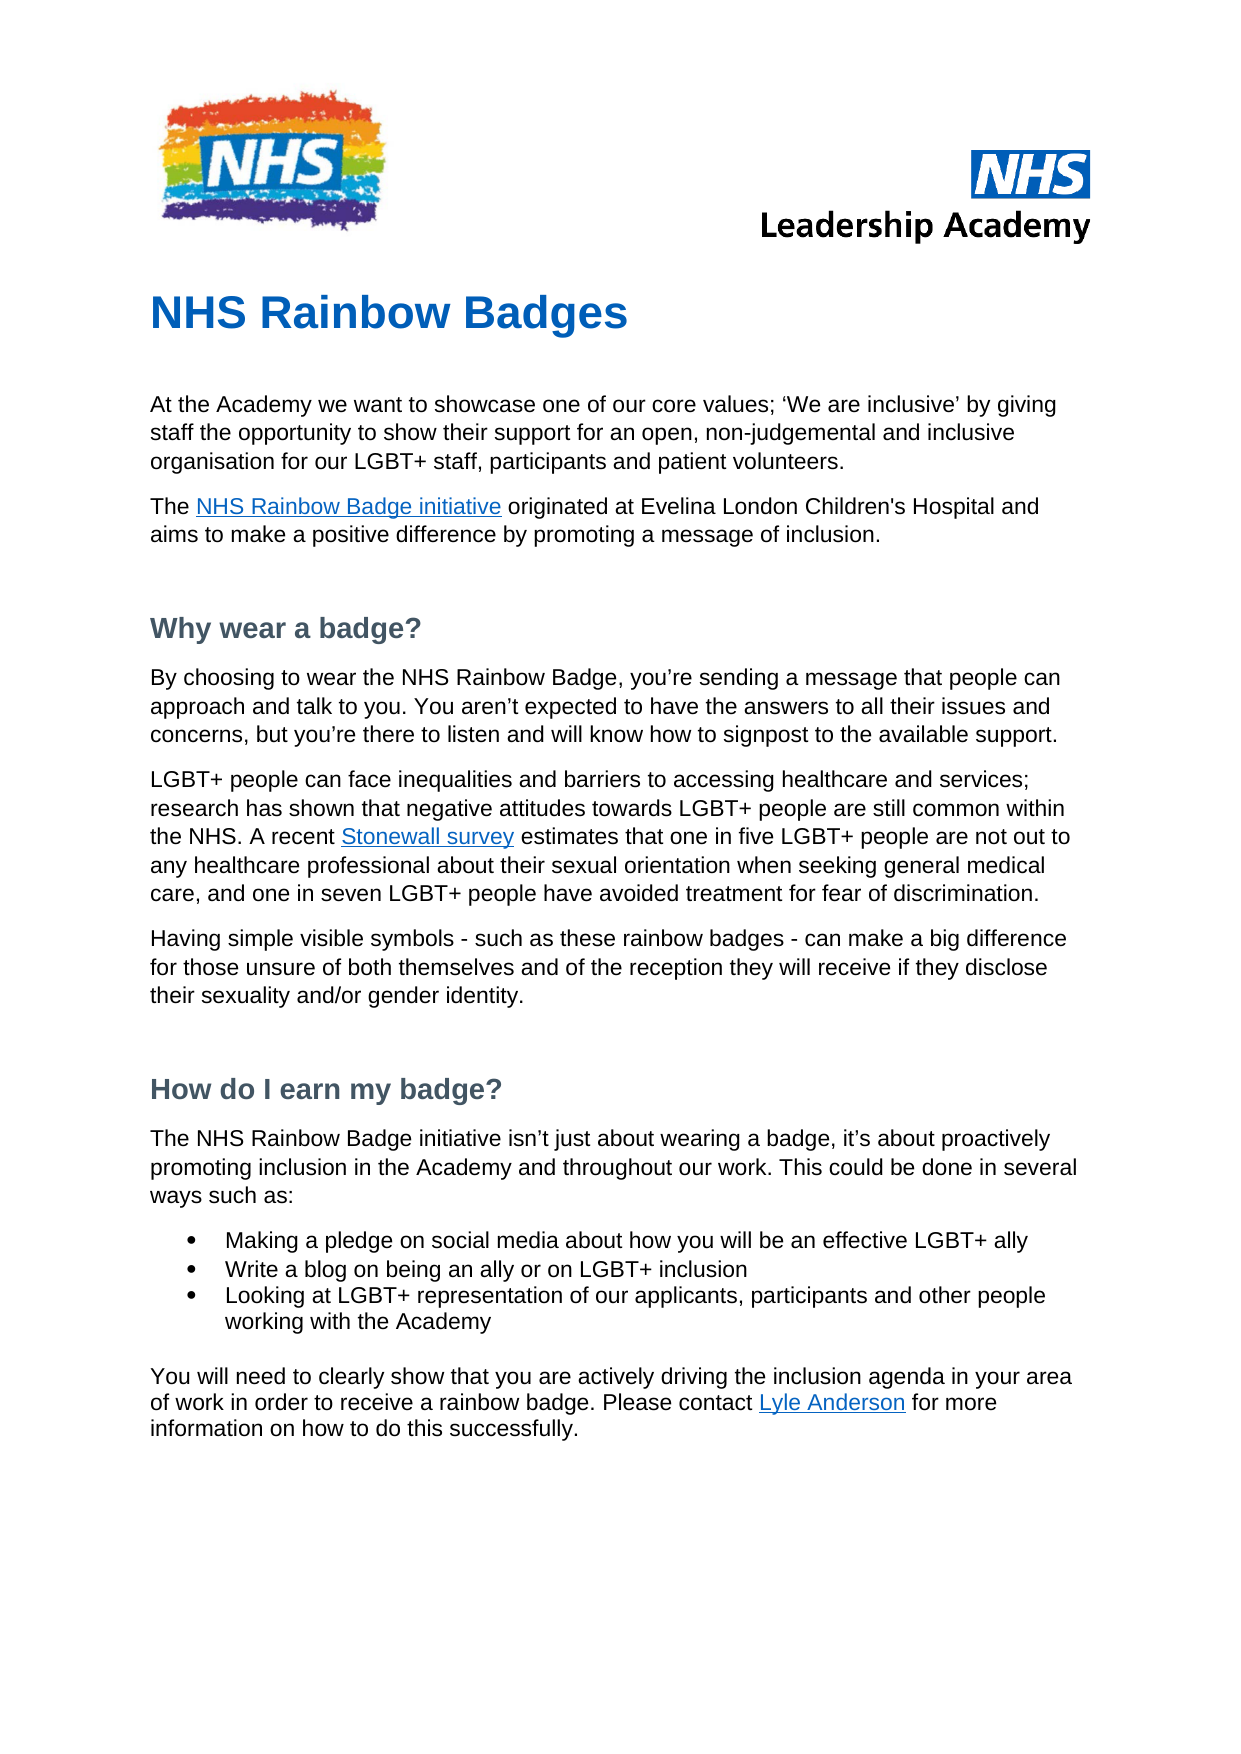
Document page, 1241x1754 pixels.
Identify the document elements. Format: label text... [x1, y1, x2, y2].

text At the Academy we want to showcase one of our core values; ‘We are inclusive’ by giving staff the opportunity to show their support for an open, non-judgemental and inclusive organisation for our LGBT+ staff, participants and patient volunteers. [150, 362, 1090, 474]
picture [150, 76, 394, 239]
text The NHS Rainbow Badge initiative isn’t just about wearing a badge, it’s about proactively promoting inclusion in the Academy and throughout our work. This could be done in several ways such as: [150, 1125, 1090, 1208]
text NHS Rainbow Badges [150, 285, 1090, 338]
text The NHS Rainbow Badge initiative originated at Evelina London Children's Hospital and aims to make a positive difference by promoting a message of inclusion. [150, 493, 1090, 548]
text How do I earn my badge? [150, 1072, 1090, 1106]
list Write a blog on being an ally or on LGBT+ inclusion [187, 1256, 1090, 1282]
text LGBT+ people can face inequalities and barriers to accessing healthcare and services; research has shown that negative attitudes towards LGBT+ people are still common within the NHS. A recent Stonewall survey estimates that one in five LGBT+ people are not out to any healthcare professional about their sexual orientation when seeking general medical care, and one in seven LGBT+ people have avoided treatment for fear of discrimination. [150, 766, 1090, 906]
list Making a pledge on social media about how you will be an effective LGBT+ ally [187, 1227, 1090, 1253]
picture [762, 150, 1091, 244]
text By choosing to wear the NHS Rainbow Badge, you’re sending a message that people can approach and talk to you. You aren’t expected to have the answers to all their issues and concerns, but you’re there to listen and will know how to signpost to the available support. [150, 664, 1090, 748]
text Having simple visible symbols - such as these rainbow badges - can make a big difference for those unsure of both themselves and of the reception they will receive if they disclose their sexuality and/or gender identity. [150, 925, 1090, 1008]
text Why wear a badge? [150, 612, 1090, 645]
text You will need to clearly show that you are actively driving the inclusion agenda in your area of work in order to receive a rainbow badge. Please contact Lyle Anderson for more information on how to do this successfully. [150, 1363, 1090, 1442]
list Looking at LGBT+ representation of our applicants, participants and other people working with the Academy [187, 1282, 1090, 1334]
